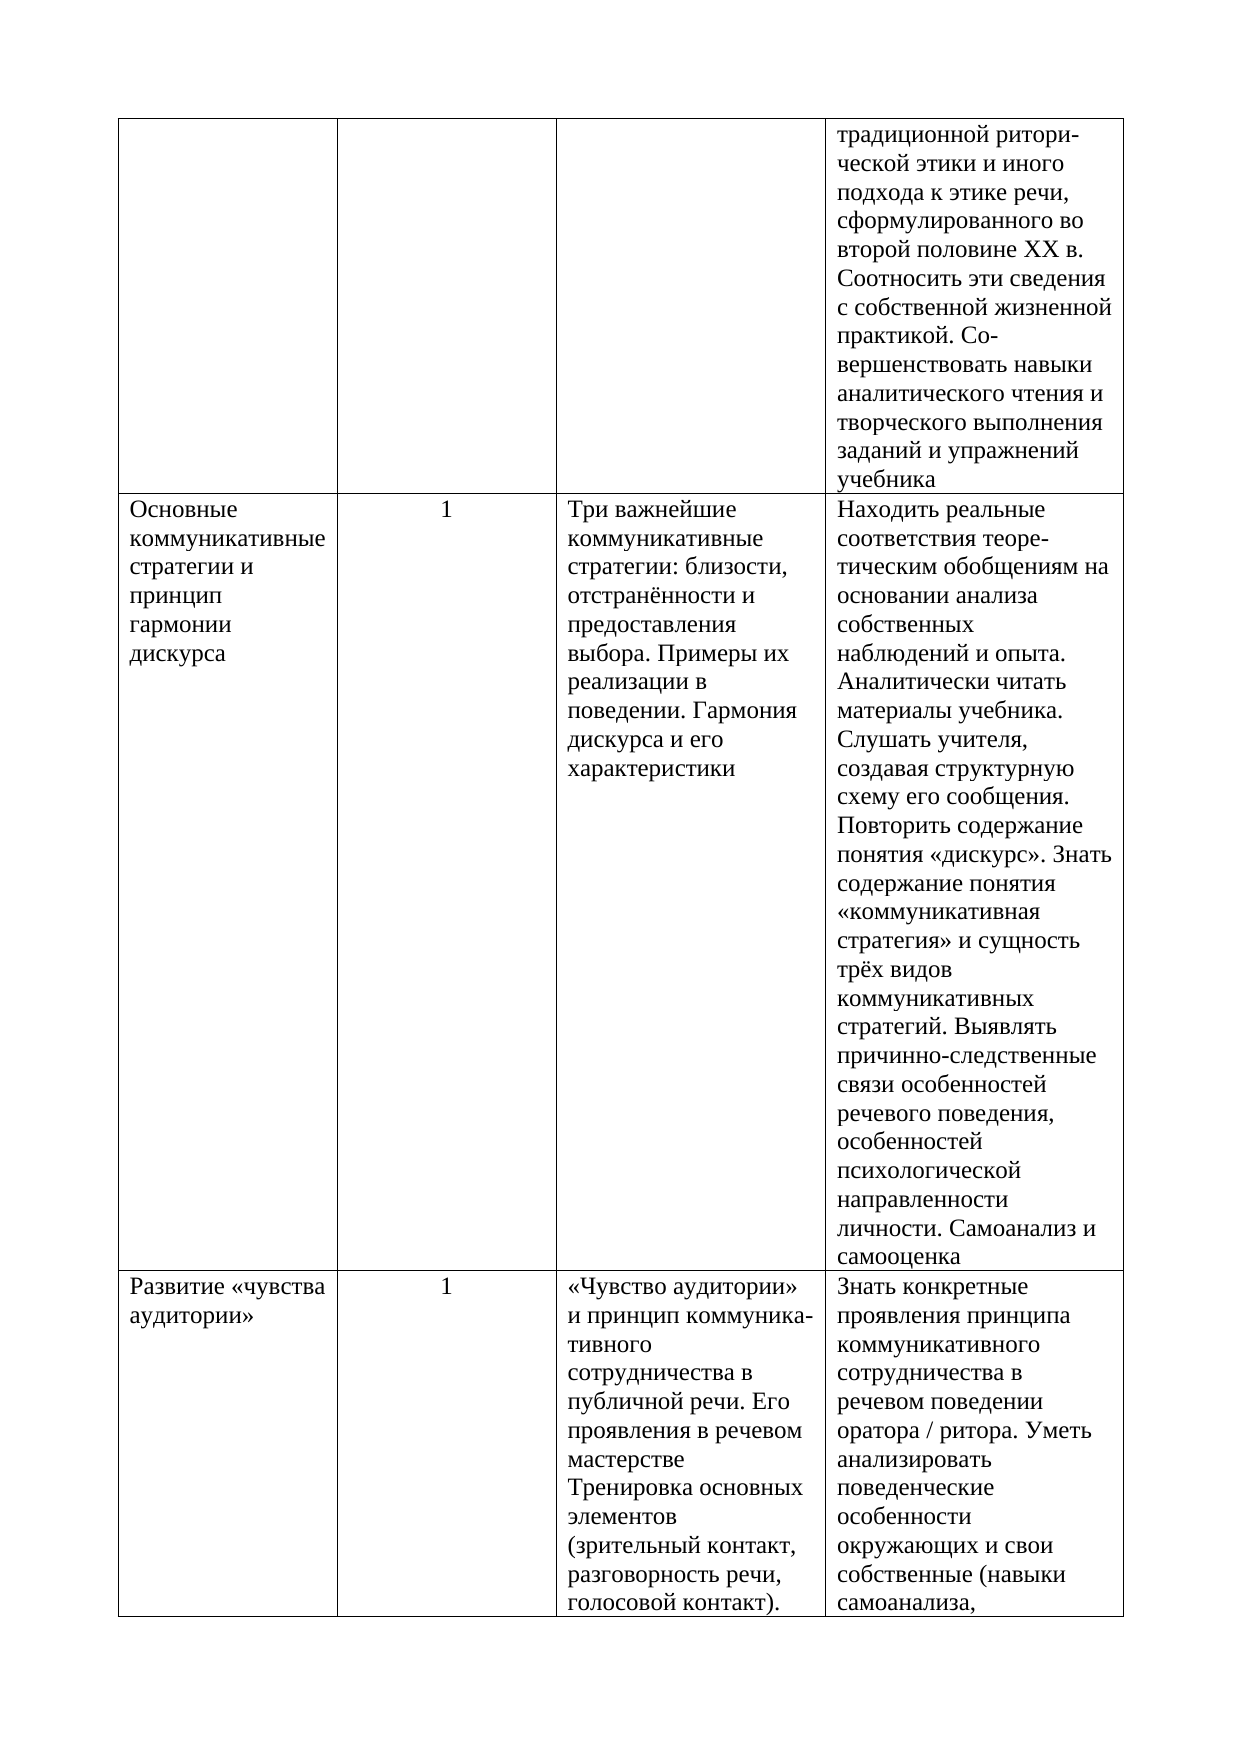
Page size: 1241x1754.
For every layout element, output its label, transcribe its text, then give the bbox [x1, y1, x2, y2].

table_cell 1 [338, 1271, 556, 1616]
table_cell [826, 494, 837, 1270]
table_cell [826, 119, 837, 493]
table_cell Находить реальные соответствия теоретическим обобщениям на основании анализа собственных наблюдений и опыта. Аналитически читать материалы учебника. Слушать учителя, создавая структурную схему его сообщения. Повторить содержание понятия «дискурс». Знать содержание понятия «коммуникативная стратегия» и сущность трёх видов коммуникативных стратегий. Выявлять причинно-следственные связи особенностей речевого поведения, особенностей психологической направленности личности. Самоанализ и самооценка [952, 494, 1123, 1270]
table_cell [557, 119, 825, 493]
table_cell Основные коммуникативные стратегии и принцип гармонии дискурса [119, 494, 337, 1270]
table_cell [119, 1271, 337, 1616]
table_cell 1 [338, 119, 556, 493]
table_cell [119, 119, 337, 493]
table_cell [557, 1271, 825, 1616]
table_cell Три важнейшие коммуникативные стратегии: близости, отстранённости и предоставления выбора. Примеры их реализации в поведении. Гармония дискурса и его характеристики [557, 494, 825, 1270]
table_cell 1 [338, 494, 556, 1270]
